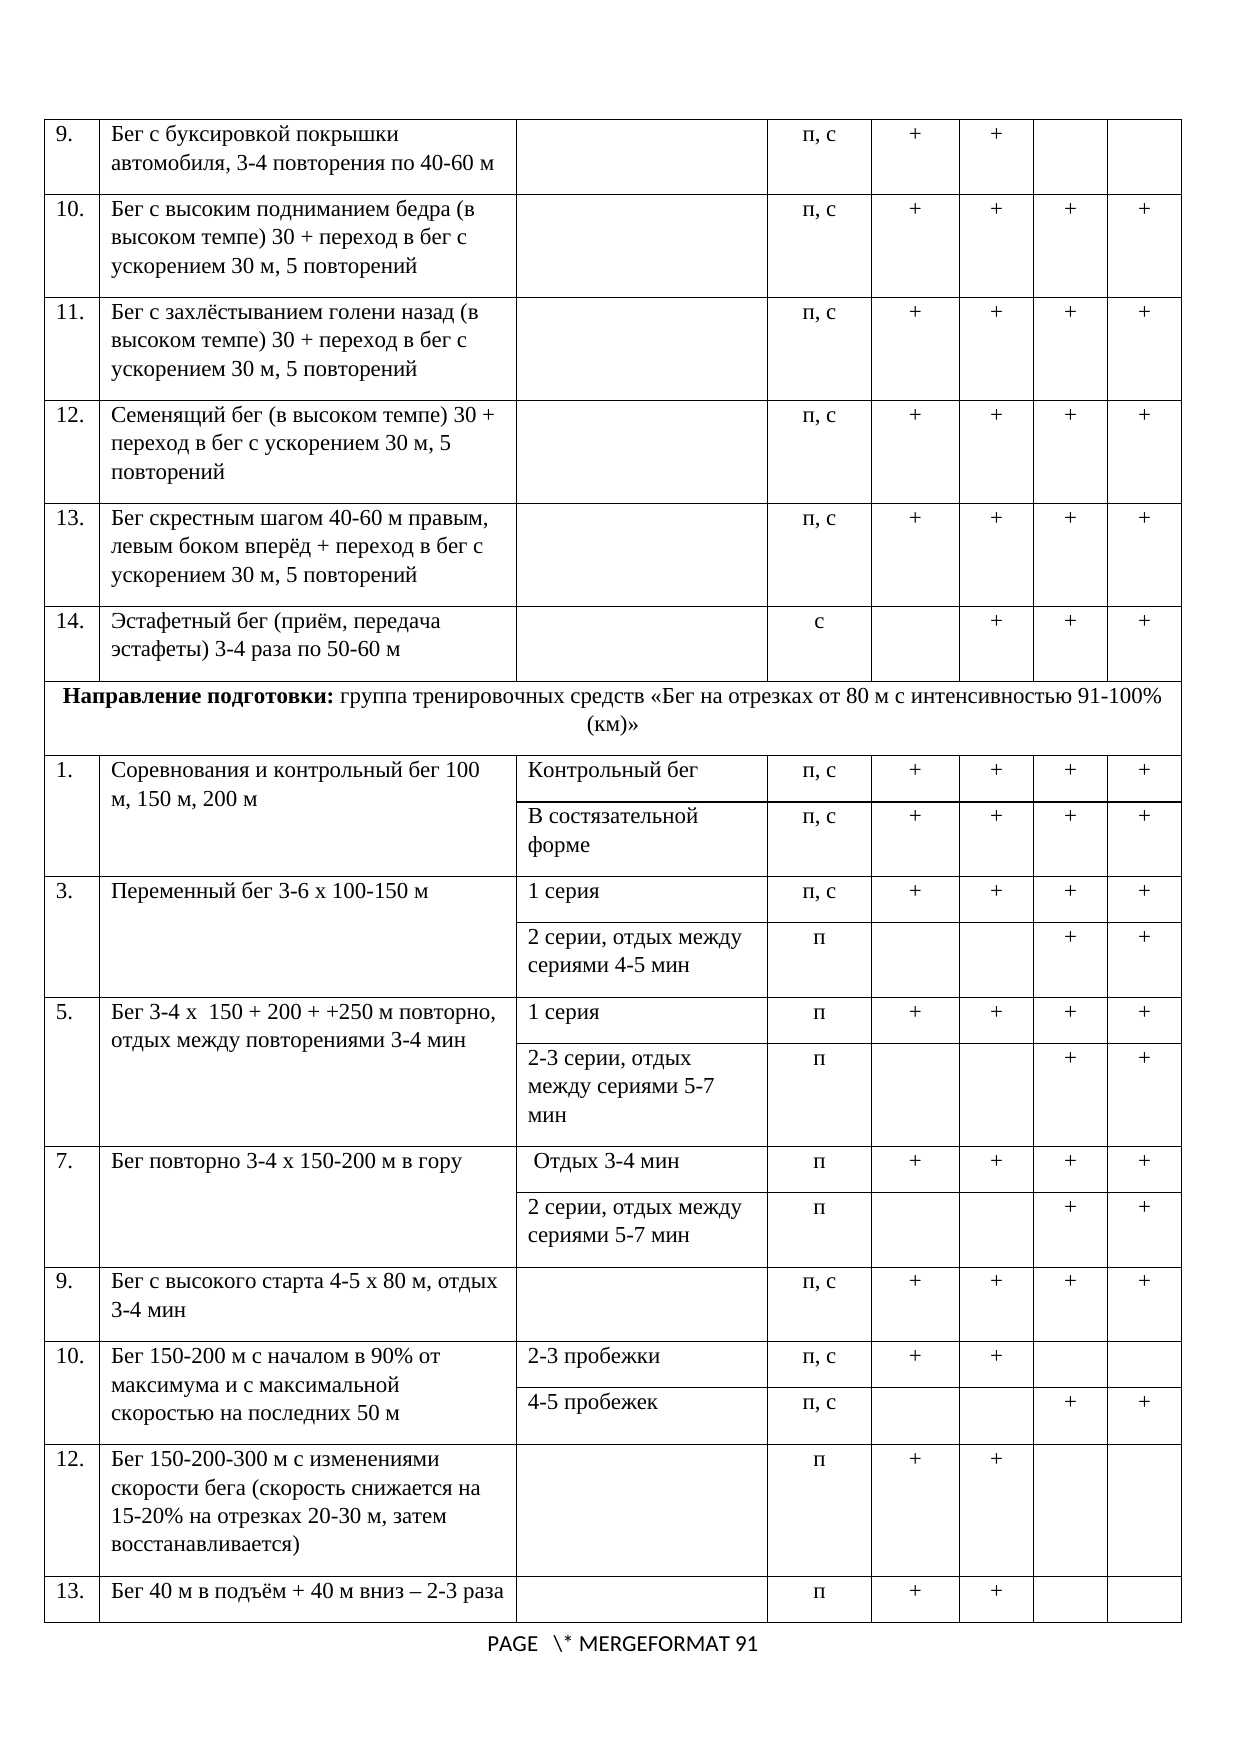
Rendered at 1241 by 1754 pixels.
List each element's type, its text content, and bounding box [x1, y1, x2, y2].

table_cell + [1108, 607, 1181, 681]
table_cell Переменный бег 3-6 х 100-150 м [100, 877, 516, 997]
table_cell + [1108, 803, 1181, 876]
table_cell [1034, 1342, 1107, 1387]
table_cell + [1034, 504, 1107, 606]
table_cell [1108, 1577, 1181, 1622]
table_cell + [960, 998, 1033, 1043]
table_cell п, с [768, 401, 871, 503]
table_cell + [872, 998, 959, 1043]
table_cell Бег 3-4 х 150 + 200 + +250 м повторно, отдых между повторениями 3-4 мин [100, 998, 516, 1146]
table_cell 1 серия [517, 998, 767, 1043]
table_cell + [960, 877, 1033, 922]
table_cell + [872, 120, 959, 194]
table_cell Бег с буксировкой покрышки автомобиля, 3-4 повторения по 40-60 м [100, 120, 516, 194]
table_cell + [872, 1577, 959, 1622]
table_cell п [768, 923, 871, 997]
table_cell [872, 1388, 959, 1444]
table_cell + [1034, 1193, 1107, 1267]
table_cell 4-5 пробежек [517, 1388, 767, 1444]
table_cell 1 серия [517, 877, 767, 922]
table_cell + [872, 195, 959, 297]
table_cell + [960, 803, 1033, 876]
table_cell + [872, 1445, 959, 1576]
table_cell + [1108, 401, 1181, 503]
table_cell [45, 504, 99, 606]
table_cell + [1108, 1193, 1181, 1267]
table_cell [960, 1193, 1033, 1267]
table_cell + [1108, 1147, 1181, 1192]
table_cell [517, 1445, 767, 1576]
table_cell [45, 1577, 99, 1622]
table_cell + [872, 504, 959, 606]
table_cell + [872, 401, 959, 503]
table_cell [872, 607, 959, 681]
table_cell + [960, 1577, 1033, 1622]
table_cell п, с [768, 120, 871, 194]
table_cell + [1108, 1044, 1181, 1146]
table_cell [1034, 120, 1107, 194]
table_cell + [1034, 401, 1107, 503]
table_cell + [960, 1445, 1033, 1576]
table_cell + [872, 1342, 959, 1387]
table_cell Отдых 3-4 мин [517, 1147, 767, 1192]
table_cell п, с [768, 877, 871, 922]
table_cell п, с [768, 504, 871, 606]
table_cell [1108, 120, 1181, 194]
table_cell [517, 401, 767, 503]
table_cell [45, 1445, 99, 1576]
table_cell + [1034, 998, 1107, 1043]
table_cell В состязательной форме [517, 803, 767, 876]
table_cell + [960, 1147, 1033, 1192]
table_cell Бег 150-200-300 м с изменениями скорости бега (скорость снижается на 15-20% на отрезках 20-30 м, затем восстанавливается) [100, 1445, 516, 1576]
table_cell 2 серии, отдых между сериями 5-7 мин [517, 1193, 767, 1267]
table_cell [517, 504, 767, 606]
table_cell + [1034, 195, 1107, 297]
table_cell + [960, 1268, 1033, 1341]
table_cell Бег с высоким подниманием бедра (в высоком темпе) 30 + переход в бег с ускорением 30 м, 5 повторений [100, 195, 516, 297]
table_cell Бег скрестным шагом 40-60 м правым, левым боком вперёд + переход в бег с ускорением 30 м, 5 повторений [100, 504, 516, 606]
table_cell + [1108, 756, 1181, 801]
table_cell [45, 877, 99, 997]
table_cell + [1108, 1268, 1181, 1341]
table_cell [517, 607, 767, 681]
table_cell п, с [768, 195, 871, 297]
table_cell Контрольный бег [517, 756, 767, 801]
table_cell + [872, 1147, 959, 1192]
table_cell [872, 1193, 959, 1267]
table_cell п [768, 1445, 871, 1576]
table_cell + [960, 401, 1033, 503]
table_cell + [1108, 998, 1181, 1043]
table_cell + [1108, 298, 1181, 400]
table_cell + [1034, 756, 1107, 801]
table_cell Бег 40 м в подъём + 40 м вниз – 2-3 раза [100, 1577, 516, 1622]
table_cell + [960, 1342, 1033, 1387]
table_cell + [872, 298, 959, 400]
table_cell Соревнования и контрольный бег 100 м, 150 м, 200 м [100, 756, 516, 876]
table_cell + [960, 756, 1033, 801]
table_cell 2-3 пробежки [517, 1342, 767, 1387]
table_cell п, с [768, 1268, 871, 1341]
table_cell [45, 607, 99, 681]
table_cell п [768, 1044, 871, 1146]
table_cell Семенящий бег (в высоком темпе) 30 + переход в бег с ускорением 30 м, 5 повторений [100, 401, 516, 503]
table_cell [45, 756, 99, 876]
table_cell [960, 1044, 1033, 1146]
table_cell [872, 923, 959, 997]
table_cell [1034, 1577, 1107, 1622]
table_cell [45, 401, 99, 503]
table_cell Бег повторно 3-4 х 150-200 м в гору [100, 1147, 516, 1267]
table_cell 2-3 серии, отдых между сериями 5-7 мин [517, 1044, 767, 1146]
table_cell + [1034, 877, 1107, 922]
table_cell Бег с захлёстыванием голени назад (в высоком темпе) 30 + переход в бег с ускорением 30 м, 5 повторений [100, 298, 516, 400]
table_cell [45, 1147, 99, 1267]
table_cell + [872, 756, 959, 801]
table_cell + [1108, 923, 1181, 997]
table_cell + [1034, 1147, 1107, 1192]
table_cell Направление подготовки: группа тренировочных средств «Бег на отрезках от 80 м с интенсивностью 91-100%(км)» [45, 682, 1181, 755]
table_cell [517, 1577, 767, 1622]
table_cell п [768, 998, 871, 1043]
table_cell Эстафетный бег (приём, передача эстафеты) 3-4 раза по 50-60 м [100, 607, 516, 681]
table_cell + [960, 120, 1033, 194]
table_cell + [1108, 877, 1181, 922]
table_cell [45, 120, 99, 194]
table_cell + [1034, 1268, 1107, 1341]
table_cell [960, 923, 1033, 997]
table_cell [517, 298, 767, 400]
table_cell + [872, 803, 959, 876]
table_cell [517, 120, 767, 194]
table_cell п, с [768, 756, 871, 801]
table_cell + [1034, 298, 1107, 400]
table_cell + [872, 1268, 959, 1341]
table_cell Бег 150-200 м с началом в 90% от максимума и с максимальной скоростью на последних 50 м [100, 1342, 516, 1444]
table_cell п, с [768, 298, 871, 400]
table_cell + [1034, 803, 1107, 876]
table_cell + [872, 877, 959, 922]
table_cell п, с [768, 1342, 871, 1387]
table_cell с [768, 607, 871, 681]
table_cell [45, 195, 99, 297]
table_cell п [768, 1577, 871, 1622]
table_cell + [960, 504, 1033, 606]
table_cell [45, 1268, 99, 1341]
table_cell п [768, 1147, 871, 1192]
table_cell + [1034, 1044, 1107, 1146]
table_cell [45, 1342, 99, 1444]
table_cell [872, 1044, 959, 1146]
table_cell 2 серии, отдых между сериями 4-5 мин [517, 923, 767, 997]
table_cell Бег с высокого старта 4-5 х 80 м, отдых 3-4 мин [100, 1268, 516, 1341]
table_cell + [1034, 1388, 1107, 1444]
table_cell п, с [768, 803, 871, 876]
table_cell + [960, 607, 1033, 681]
table_cell [1108, 1342, 1181, 1387]
table_cell + [1034, 923, 1107, 997]
table_cell [517, 195, 767, 297]
table_cell [1108, 1445, 1181, 1576]
table_cell п, с [768, 1388, 871, 1444]
table_cell + [1108, 1388, 1181, 1444]
table_cell + [960, 195, 1033, 297]
table_cell + [1034, 607, 1107, 681]
table_cell п [768, 1193, 871, 1267]
table_cell [45, 998, 99, 1146]
table_cell + [1108, 504, 1181, 606]
table_cell + [960, 298, 1033, 400]
table_cell [960, 1388, 1033, 1444]
table_cell [1034, 1445, 1107, 1576]
table_cell [45, 298, 99, 400]
table_cell [517, 1268, 767, 1341]
table_cell + [1108, 195, 1181, 297]
